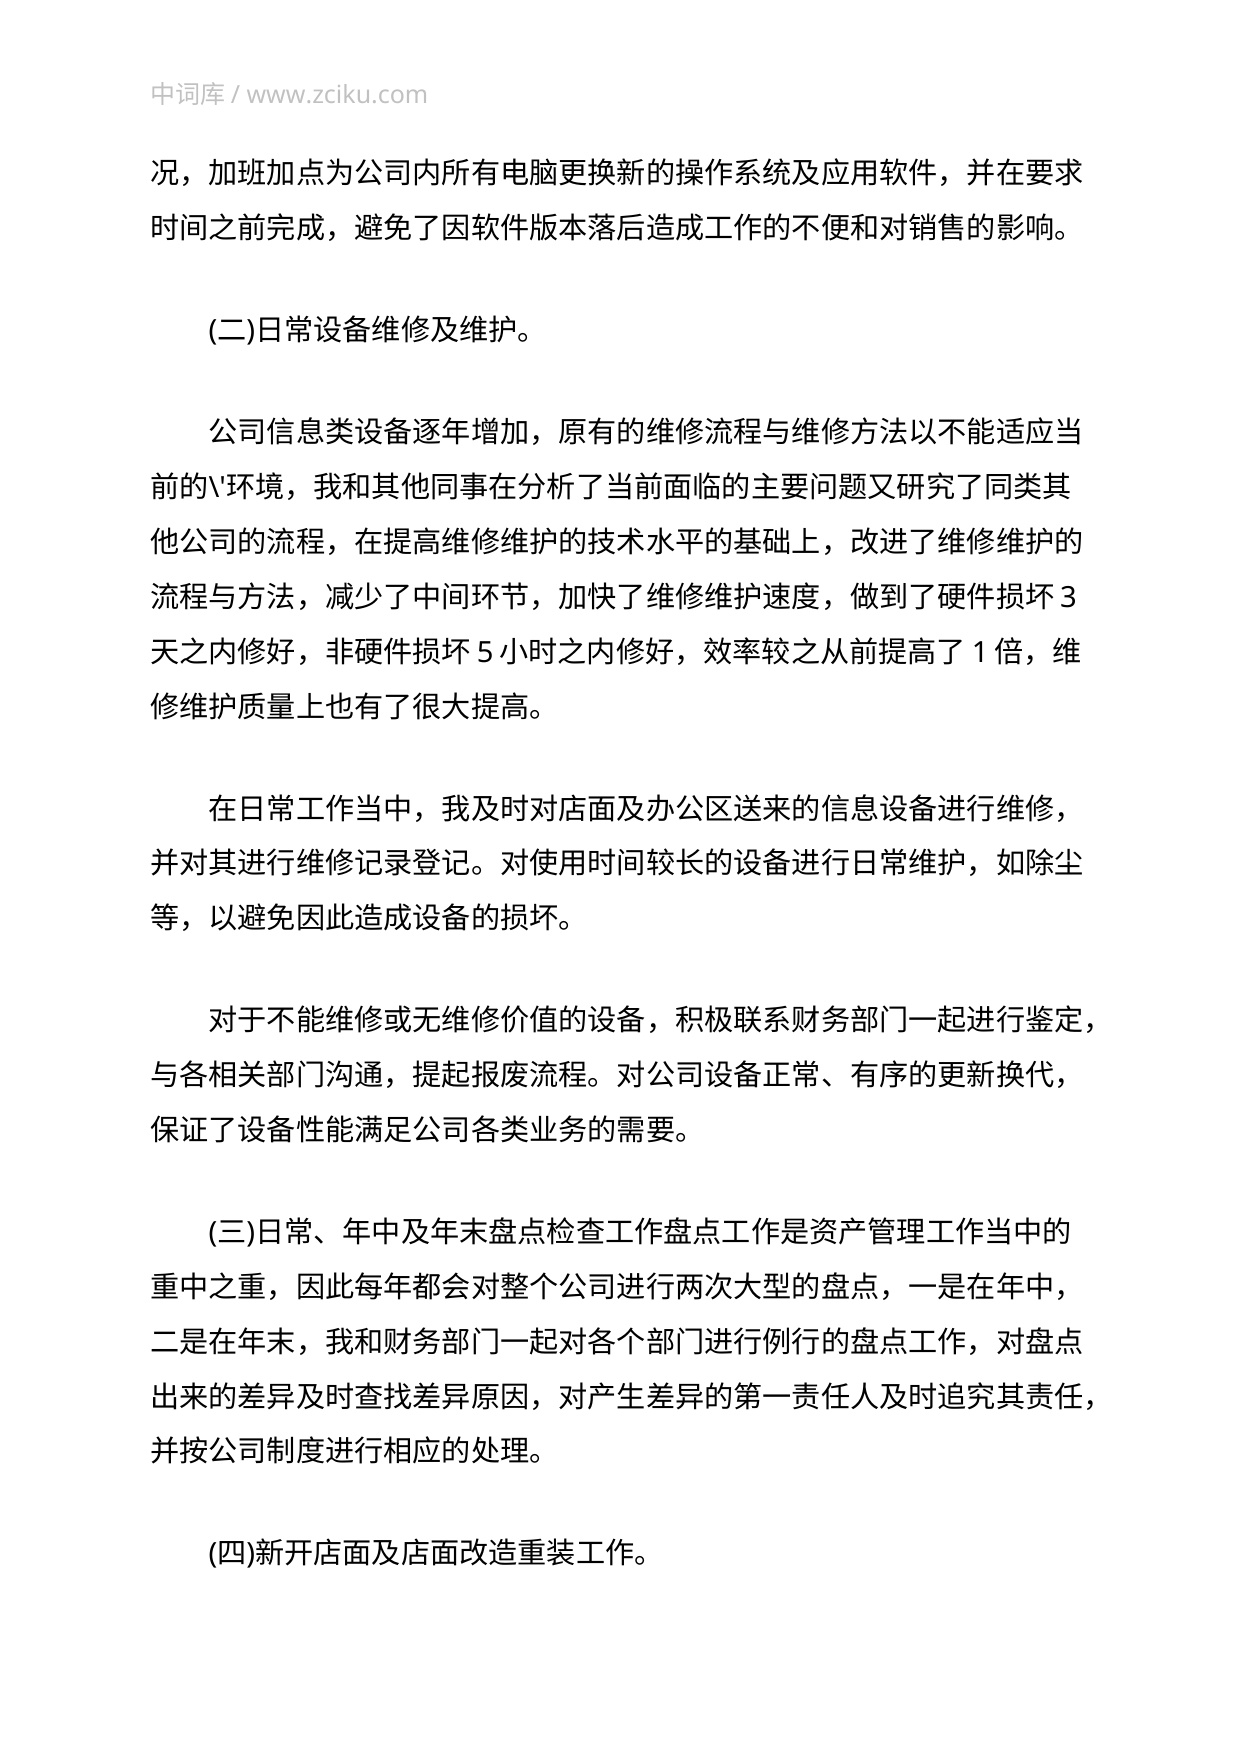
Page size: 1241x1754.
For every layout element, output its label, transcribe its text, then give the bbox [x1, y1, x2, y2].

text 公司信息类设备逐年增加，原有的维修流程与维修方法以不能适应当前的\'环境，我和其他同事在分析了当前面临的主要问题又研究了同类其他公司的流程，在提高维修维护的技术水平的基础上，改进了维修维护的流程与方法，减少了中间环节，加快了维修维护速度，做到了硬件损坏3天之内修好，非硬件损坏5小时之内修好，效率较之从前提高了1倍，维修维护质量上也有了很大提高。 [150, 409, 1090, 726]
text 对于不能维修或无维修价值的设备，积极联系财务部门一起进行鉴定，与各相关部门沟通，提起报废流程。对公司设备正常、有序的更新换代，保证了设备性能满足公司各类业务的需要。 [150, 997, 1090, 1149]
text (二)日常设备维修及维护。 [150, 307, 1090, 349]
text (四)新开店面及店面改造重装工作。 [150, 1530, 1090, 1572]
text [150, 150, 1090, 247]
text (三)日常、年中及年末盘点检查工作盘点工作是资产管理工作当中的重中之重，因此每年都会对整个公司进行两次大型的盘点，一是在年中，二是在年末，我和财务部门一起对各个部门进行例行的盘点工作，对盘点出来的差异及时查找差异原因，对产生差异的第一责任人及时追究其责任，并按公司制度进行相应的处理。 [150, 1208, 1090, 1470]
text 在日常工作当中，我及时对店面及办公区送来的信息设备进行维修，并对其进行维修记录登记。对使用时间较长的设备进行日常维护，如除尘等，以避免因此造成设备的损坏。 [150, 785, 1090, 937]
